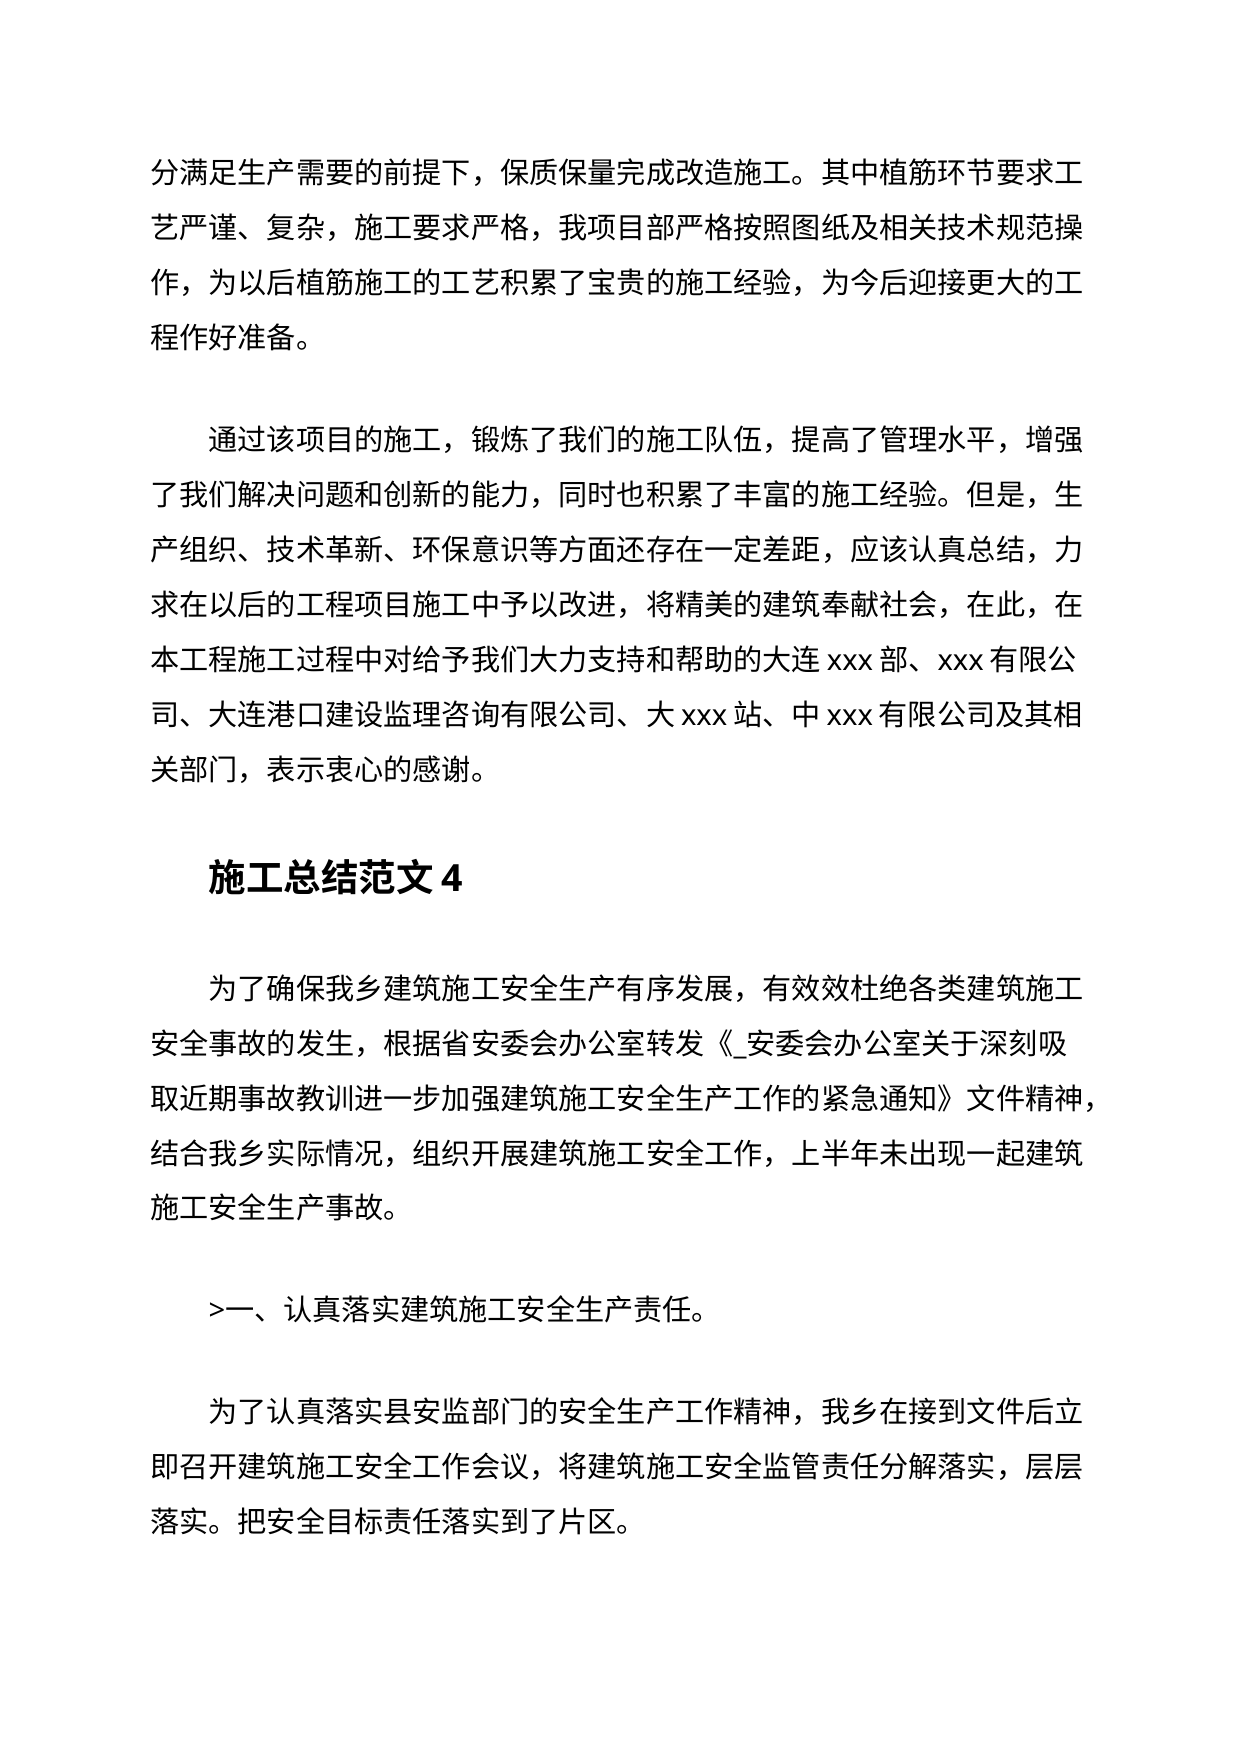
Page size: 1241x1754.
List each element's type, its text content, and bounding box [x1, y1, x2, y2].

text >一、认真落实建筑施工安全生产责任。 [150, 1287, 1090, 1329]
text 施工总结范文4 [150, 848, 1090, 902]
text 为了确保我乡建筑施工安全生产有序发展，有效效杜绝各类建筑施工安全事故的发生，根据省安委会办公室转发《_安委会办公室关于深刻吸取近期事故教训进一步加强建筑施工安全生产工作的紧急通知》文件精神，结合我乡实际情况，组织开展建筑施工安全工作，上半年未出现一起建筑施工安全生产事故。 [150, 965, 1090, 1227]
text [150, 150, 1090, 357]
text 为了认真落实县安监部门的安全生产工作精神，我乡在接到文件后立即召开建筑施工安全工作会议，将建筑施工安全监管责任分解落实，层层落实。把安全目标责任落实到了片区。 [150, 1389, 1090, 1541]
text 通过该项目的施工，锻炼了我们的施工队伍，提高了管理水平，增强了我们解决问题和创新的能力，同时也积累了丰富的施工经验。但是，生产组织、技术革新、环保意识等方面还存在一定差距，应该认真总结，力求在以后的工程项目施工中予以改进，将精美的建筑奉献社会，在此，在本工程施工过程中对给予我们大力支持和帮助的大连xxx部、xxx有限公司、大连港口建设监理咨询有限公司、大xxx站、中xxx有限公司及其相关部门，表示衷心的感谢。 [150, 416, 1090, 788]
